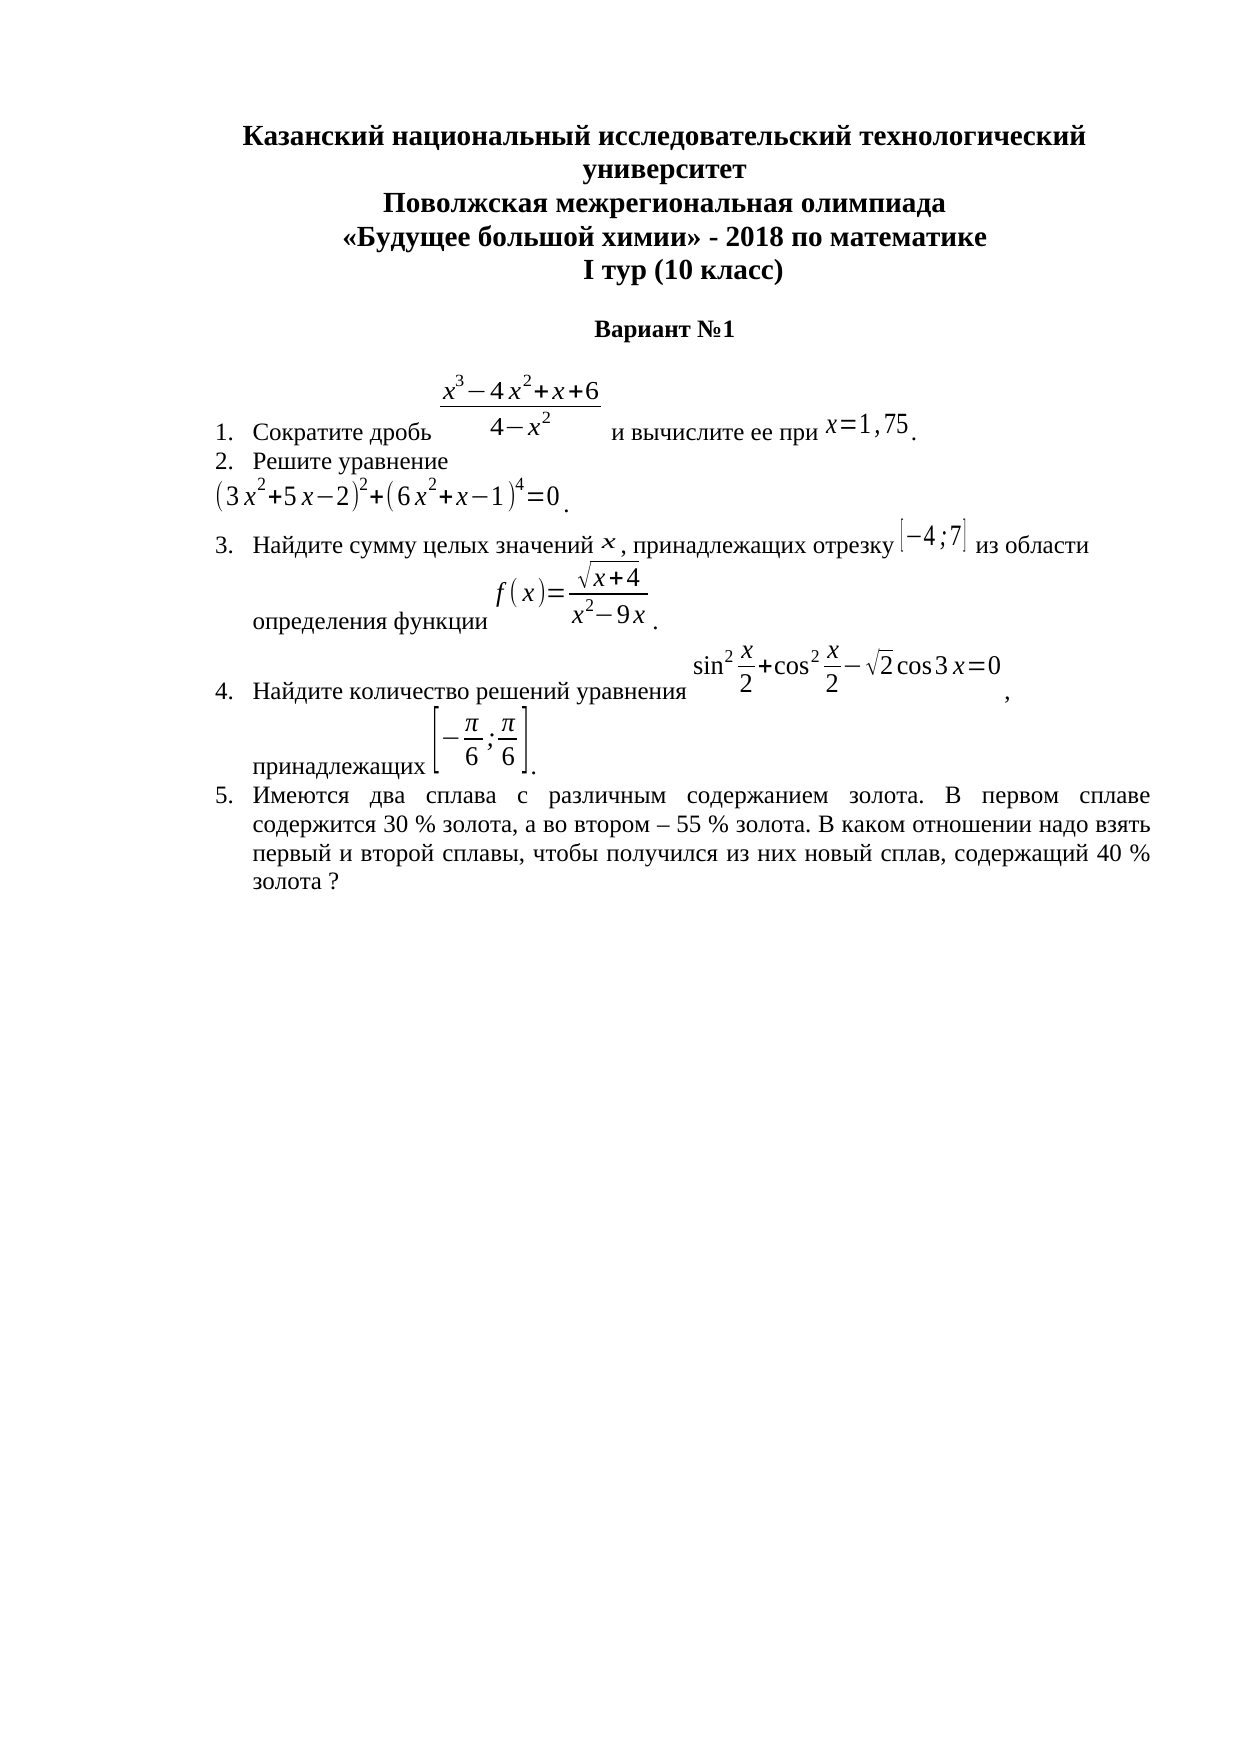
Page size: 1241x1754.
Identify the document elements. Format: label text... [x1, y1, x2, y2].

text Казанский национальный исследовательский технологический университет [177, 118, 1152, 185]
list Решите уравнение [215, 446, 1152, 475]
text Вариант №1 [177, 314, 1152, 343]
text Поволжская межрегиональная олимпиада [177, 185, 1152, 219]
list Имеются два сплава с различным содержанием золота. В первом сплаве содержится 30 % золота, а во втором – 55 % золота. В каком отношении надо взять первый и второй сплавы, чтобы получился из них новый сплав, содержащий 40 % золота ? [215, 780, 1152, 895]
text . [215, 475, 1152, 518]
list Сократите дробь и вычислите ее при . [215, 372, 1152, 446]
text I тур (10 класс) [215, 252, 1152, 286]
list Найдите количество решений уравнения , принадлежащих . [215, 635, 1152, 780]
list Найдите сумму целых значений , принадлежащих отрезку из области определения функции . [215, 518, 1152, 635]
text «Будущее большой химии» - 2018 по математике [177, 219, 1152, 252]
